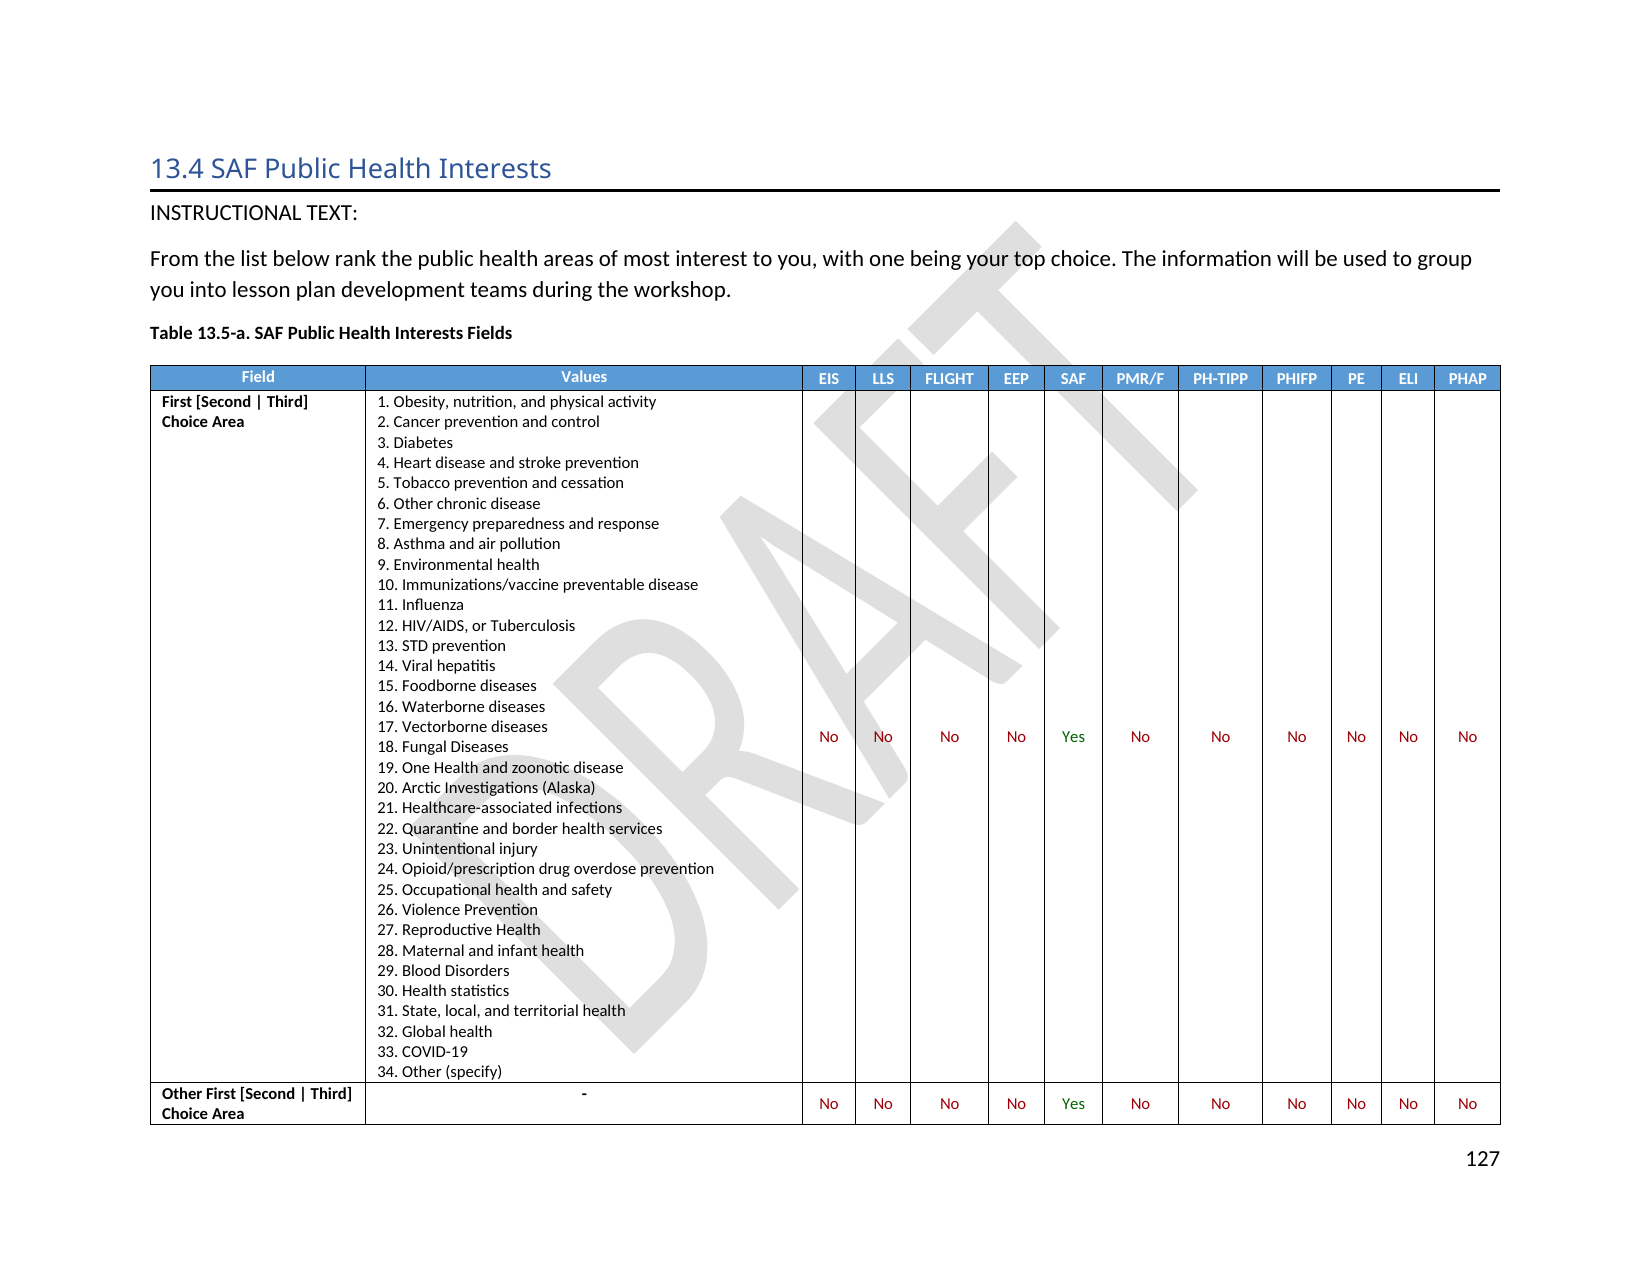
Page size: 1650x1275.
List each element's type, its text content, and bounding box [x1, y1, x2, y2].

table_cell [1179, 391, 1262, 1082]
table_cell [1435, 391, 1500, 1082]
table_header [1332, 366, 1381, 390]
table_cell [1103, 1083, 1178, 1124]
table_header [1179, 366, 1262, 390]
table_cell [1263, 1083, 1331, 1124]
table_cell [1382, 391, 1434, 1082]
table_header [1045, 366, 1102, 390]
text Table 13.5-a. SAF Public Health Interests Fields [150, 322, 1500, 344]
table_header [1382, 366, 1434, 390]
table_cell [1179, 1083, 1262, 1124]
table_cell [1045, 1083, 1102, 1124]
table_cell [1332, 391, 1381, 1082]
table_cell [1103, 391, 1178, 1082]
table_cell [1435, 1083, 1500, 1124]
text From the list below rank the public health areas of most interest to you, with one being your top choice. The information will be used to group you into lesson plan development teams during the workshop. [150, 244, 1500, 303]
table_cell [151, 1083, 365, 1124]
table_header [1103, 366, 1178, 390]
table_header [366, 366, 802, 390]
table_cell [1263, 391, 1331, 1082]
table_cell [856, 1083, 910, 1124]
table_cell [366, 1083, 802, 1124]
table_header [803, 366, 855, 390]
subtitle 13.4 SAF Public Health Interests [150, 150, 1500, 189]
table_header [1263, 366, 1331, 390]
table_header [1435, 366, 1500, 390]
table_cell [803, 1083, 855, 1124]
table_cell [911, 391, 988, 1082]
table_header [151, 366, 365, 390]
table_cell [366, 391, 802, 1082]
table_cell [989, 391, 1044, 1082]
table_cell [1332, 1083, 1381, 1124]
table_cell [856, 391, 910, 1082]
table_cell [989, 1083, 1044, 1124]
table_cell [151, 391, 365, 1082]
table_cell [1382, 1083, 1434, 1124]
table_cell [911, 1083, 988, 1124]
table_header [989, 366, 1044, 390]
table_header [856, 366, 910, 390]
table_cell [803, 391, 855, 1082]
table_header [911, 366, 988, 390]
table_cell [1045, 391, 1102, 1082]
text INSTRUCTIONAL TEXT: [150, 198, 1500, 226]
